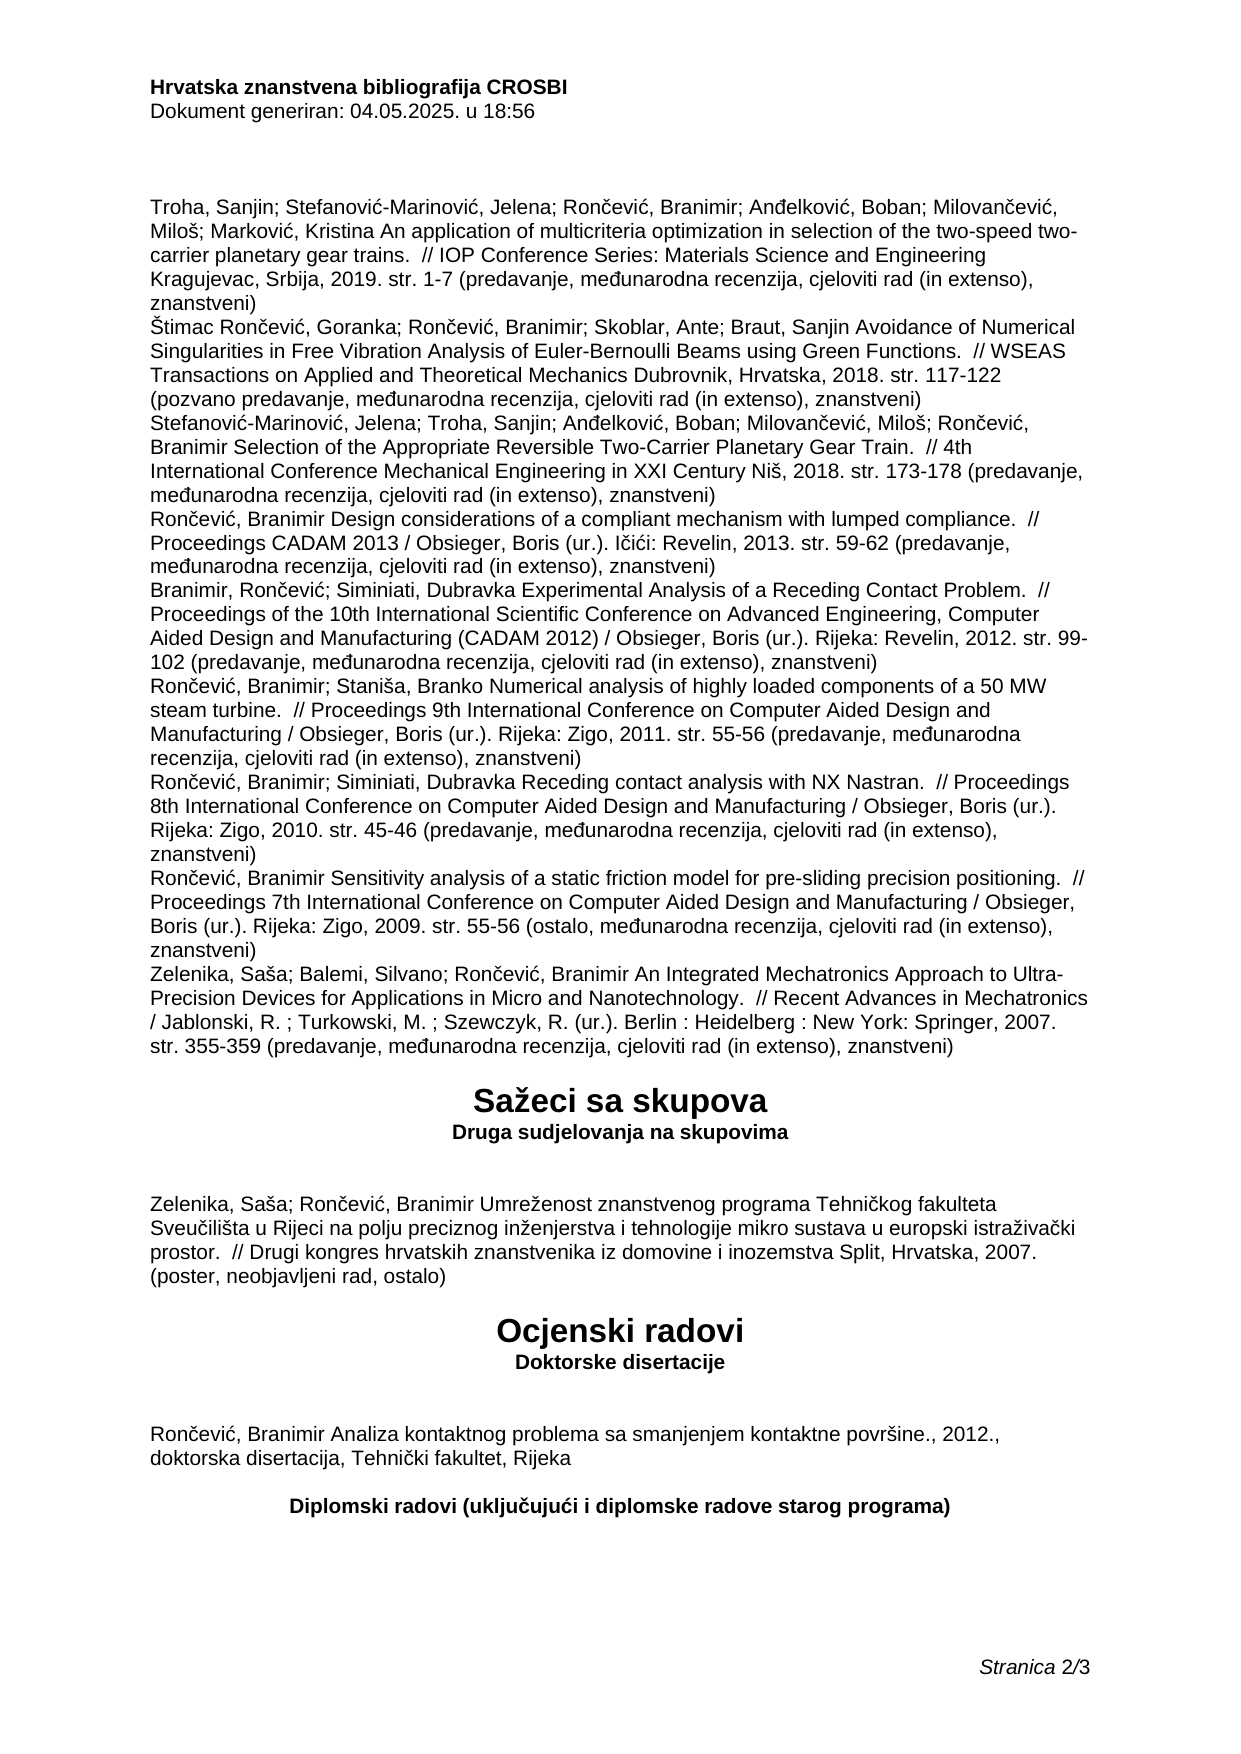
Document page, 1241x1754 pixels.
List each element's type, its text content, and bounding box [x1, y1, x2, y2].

text Rončević, Branimir; Siminiati, Dubravka [150, 770, 1090, 866]
text Rončević, Branimir [150, 1422, 1090, 1470]
subtitle Ocjenski radovi [150, 1312, 1090, 1350]
text Rončević, Branimir; Staniša, Branko [150, 674, 1090, 770]
text Zelenika, Saša; Rončević, Branimir [150, 1192, 1090, 1288]
subtitle Doktorske disertacije [150, 1350, 1090, 1374]
text Zelenika, Saša; Balemi, Silvano; Rončević, Branimir [150, 962, 1090, 1057]
subtitle Diplomski radovi (uključujući i diplomske radove starog programa) [150, 1494, 1090, 1518]
text Branimir, Rončević; Siminiati, Dubravka [150, 578, 1090, 674]
text Rončević, Branimir [150, 866, 1090, 962]
text Troha, Sanjin; Stefanović-Marinović, Jelena; Rončević, Branimir; Anđelković, Boban; Milovančević, Miloš; Marković, Kristina [150, 195, 1090, 315]
text Rončević, Branimir [150, 506, 1090, 578]
text Stefanović-Marinović, Jelena; Troha, Sanjin; Anđelković, Boban; Milovančević, Miloš; Rončević, Branimir [150, 411, 1090, 506]
subtitle Druga sudjelovanja na skupovima [150, 1120, 1090, 1144]
text Štimac Rončević, Goranka; Rončević, Branimir; Skoblar, Ante; Braut, Sanjin [150, 315, 1090, 411]
subtitle Sažeci sa skupova [150, 1081, 1090, 1120]
